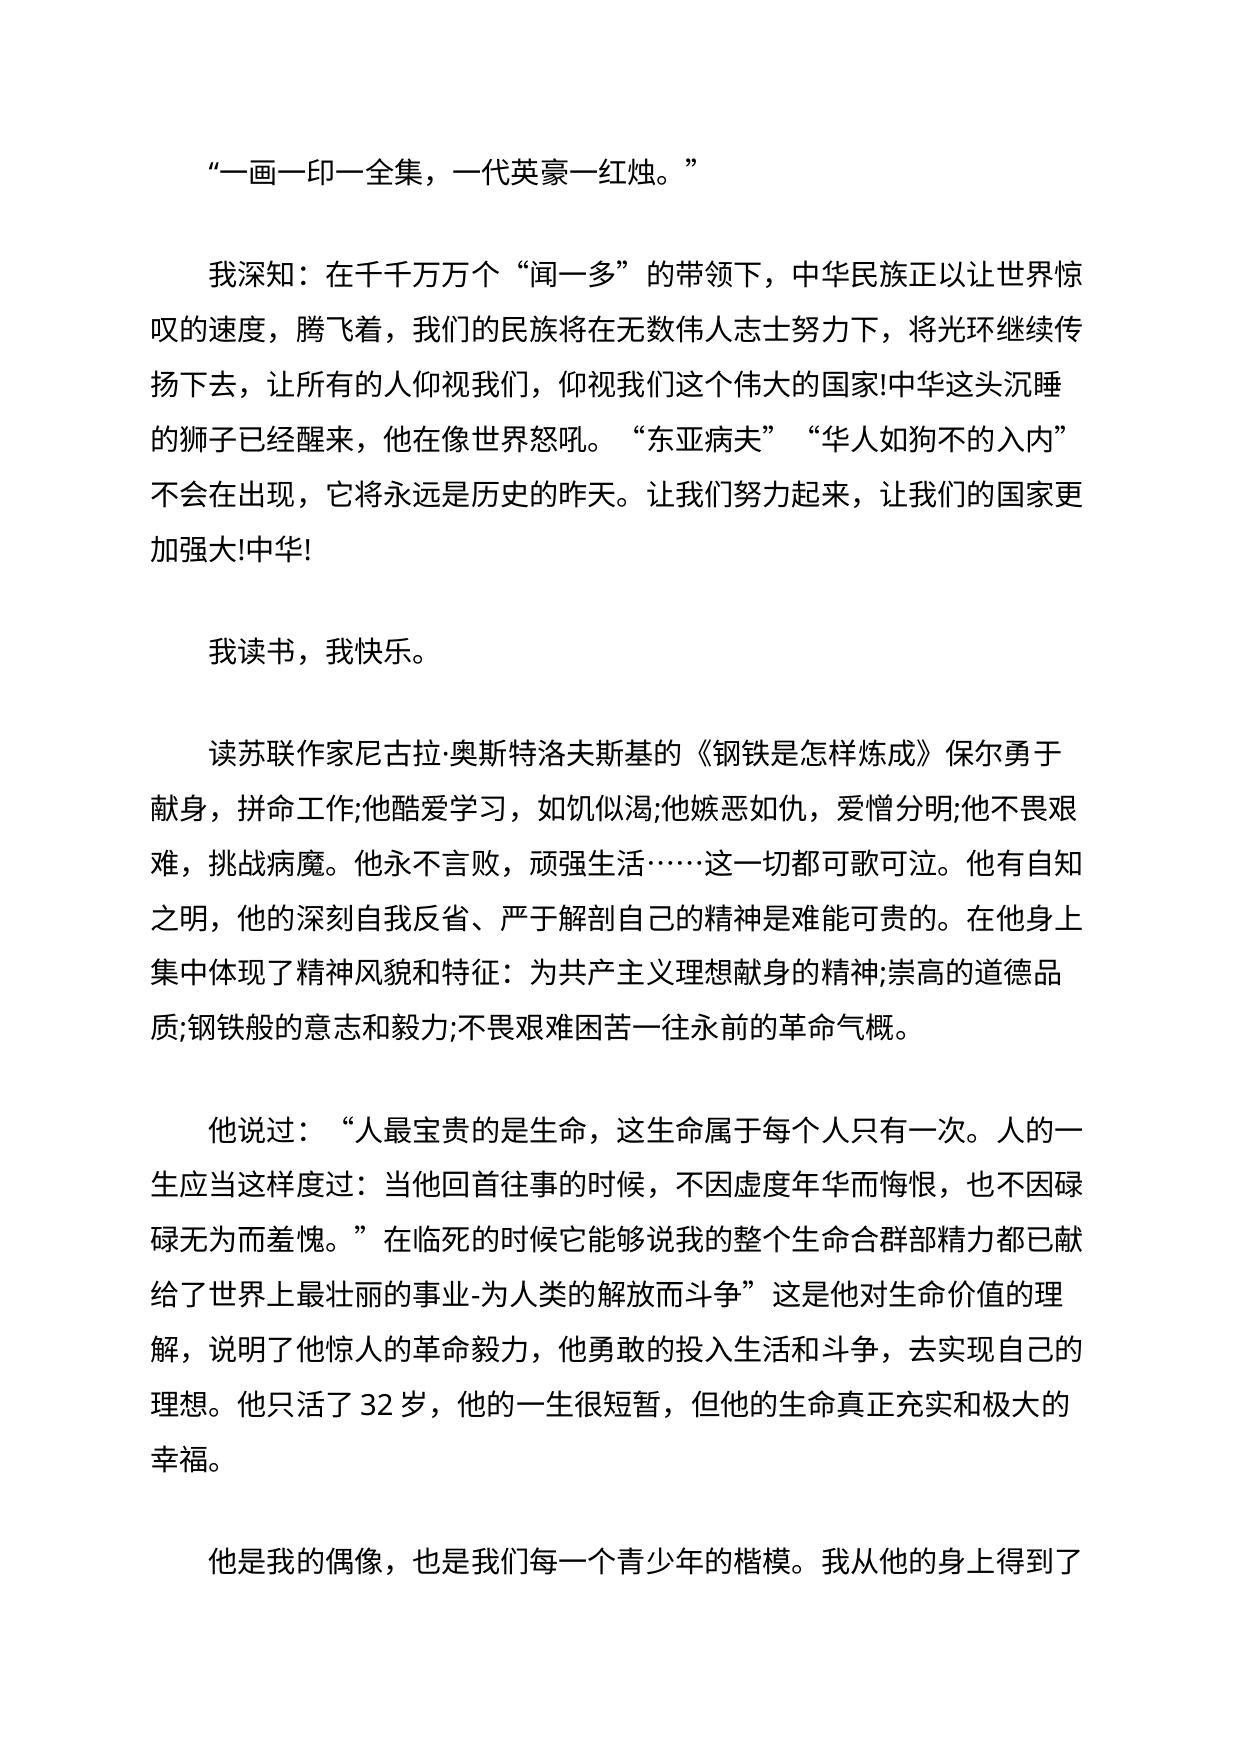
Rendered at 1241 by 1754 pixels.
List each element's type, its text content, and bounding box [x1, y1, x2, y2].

text 我深知：在千千万万个“闻一多”的带领下，中华民族正以让世界惊叹的速度，腾飞着，我们的民族将在无数伟人志士努力下，将光环继续传扬下去，让所有的人仰视我们，仰视我们这个伟大的国家!中华这头沉睡的狮子已经醒来，他在像世界怒吼。“东亚病夫”“华人如狗不的入内”不会在出现，它将永远是历史的昨天。让我们努力起来，让我们的国家更加强大!中华! [150, 252, 1090, 569]
text 我读书，我快乐。 [150, 628, 1090, 671]
text 读苏联作家尼古拉·奥斯特洛夫斯基的《钢铁是怎样炼成》保尔勇于献身，拼命工作;他酷爱学习，如饥似渴;他嫉恶如仇，爱憎分明;他不畏艰难，挑战病魔。他永不言败，顽强生活……这一切都可歌可泣。他有自知之明，他的深刻自我反省、严于解剖自己的精神是难能可贵的。在他身上集中体现了精神风貌和特征：为共产主义理想献身的精神;崇高的道德品质;钢铁般的意志和毅力;不畏艰难困苦一往永前的革命气概。 [150, 730, 1090, 1047]
text 他说过：“人最宝贵的是生命，这生命属于每个人只有一次。人的一生应当这样度过：当他回首往事的时候，不因虚度年华而悔恨，也不因碌碌无为而羞愧。”在临死的时候它能够说我的整个生命合群部精力都已献给了世界上最壮丽的事业-为人类的解放而斗争”这是他对生命价值的理解，说明了他惊人的革命毅力，他勇敢的投入生活和斗争，去实现自己的理想。他只活了32岁，他的一生很短暂，但他的生命真正充实和极大的幸福。 [150, 1107, 1090, 1479]
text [150, 1538, 1090, 1581]
text “一画一印一全集，一代英豪一红烛。” [150, 150, 1090, 192]
